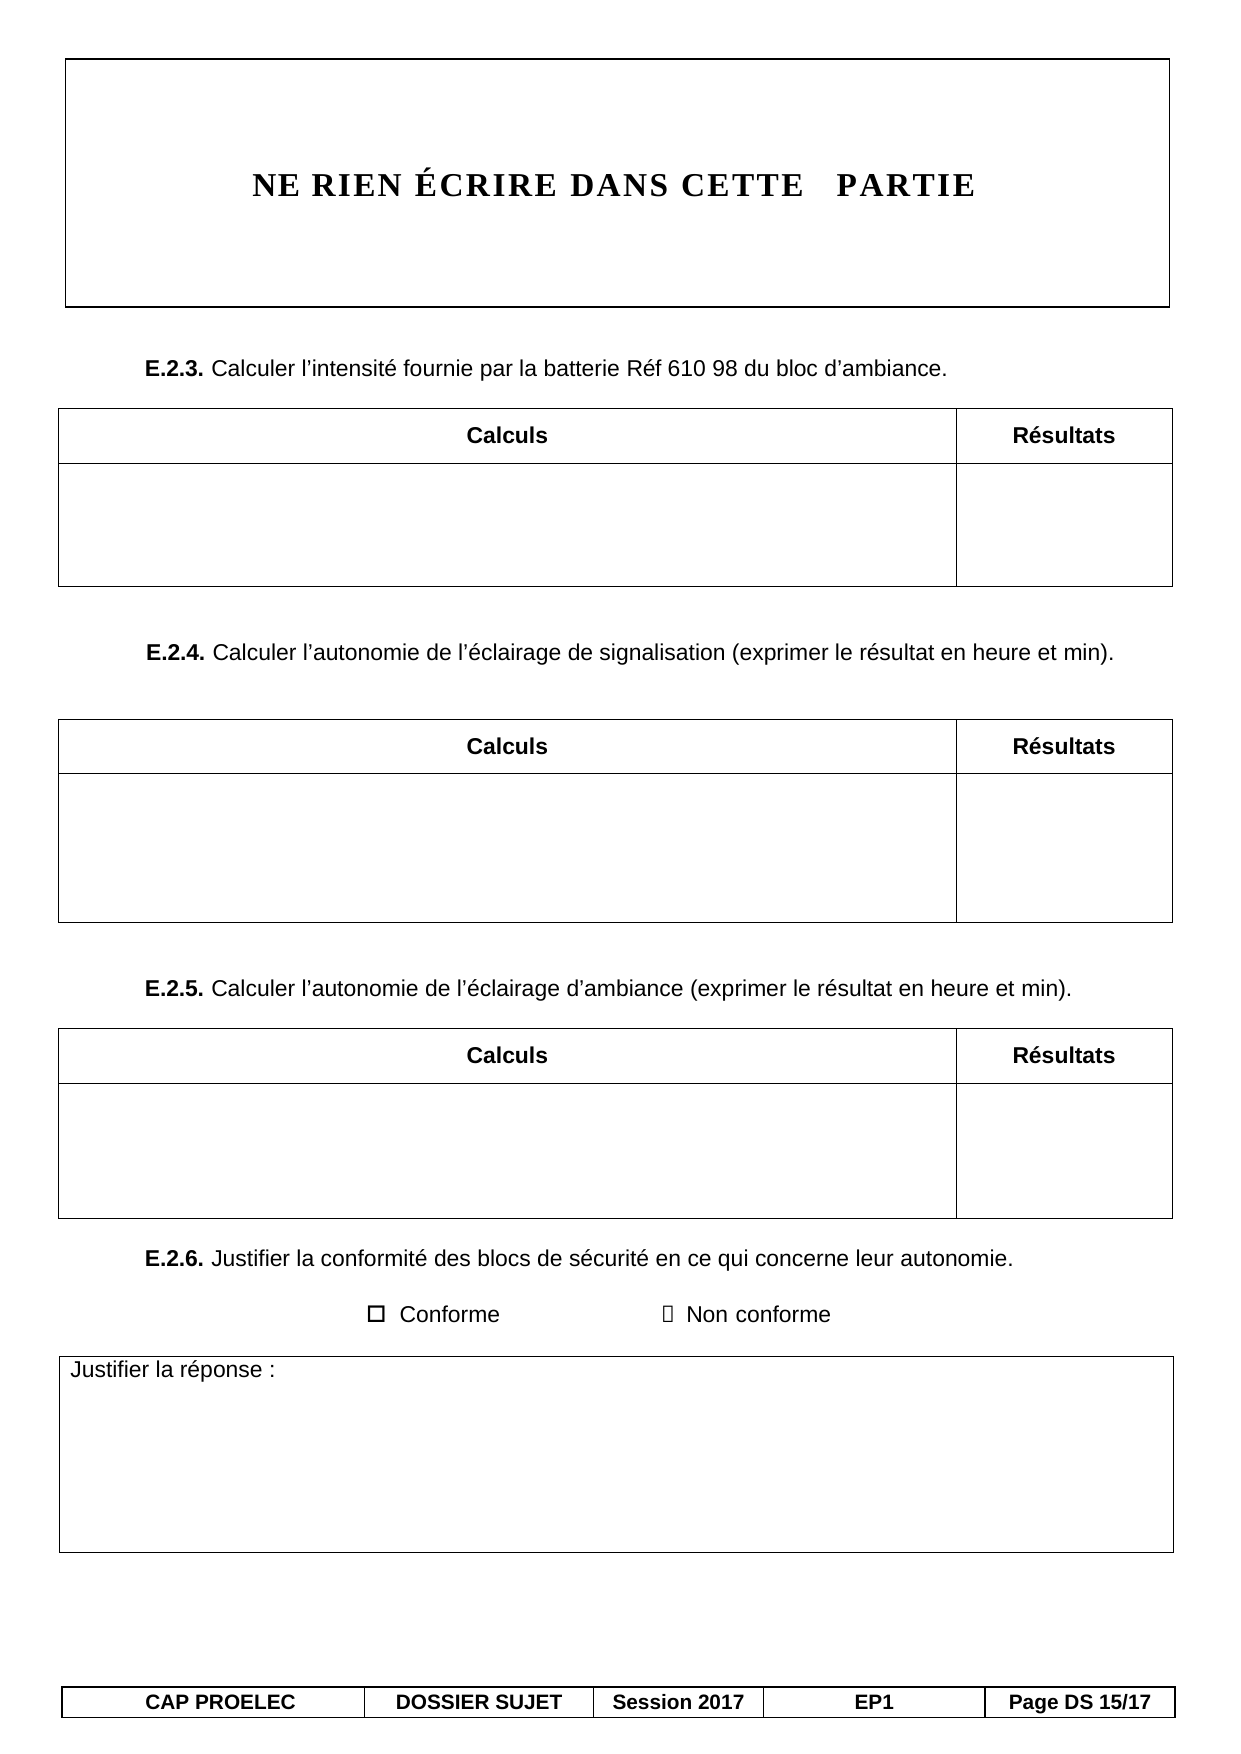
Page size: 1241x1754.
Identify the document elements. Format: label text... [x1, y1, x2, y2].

list Calculer l’autonomie de l’éclairage de signalisation (exprimer le résultat en heure et min). [146, 639, 1190, 666]
table_header CAP PROELEC [63, 1688, 364, 1717]
table_header Page DS 15/17 [986, 1688, 1174, 1717]
table_header Résultats [957, 1029, 1172, 1083]
list Conforme  Non conforme [366, 1298, 1190, 1329]
table_cell [59, 464, 956, 586]
list Calculer l’intensité fournie par la batterie Réf 610 98 du bloc d’ambiance. [144, 355, 1190, 381]
list Justifier la conformité des blocs de sécurité en ce qui concerne leur autonomie. [144, 1245, 1190, 1271]
table_header Résultats [957, 409, 1172, 462]
table_header Résultats [957, 720, 1172, 773]
table_cell [957, 774, 1172, 922]
table_cell [59, 1084, 956, 1218]
table_header Calculs [59, 409, 956, 462]
table_header Calculs [59, 1029, 956, 1083]
table_cell [59, 774, 956, 922]
table_header Session 2017 [594, 1688, 763, 1717]
list Calculer l’autonomie de l’éclairage d’ambiance (exprimer le résultat en heure et min). [144, 975, 1190, 1001]
table_cell [957, 464, 1172, 586]
table_header DOSSIER SUJET [365, 1688, 593, 1717]
table_header EP1 [764, 1688, 984, 1717]
table_cell [957, 1084, 1172, 1218]
table_header Calculs [59, 720, 956, 773]
